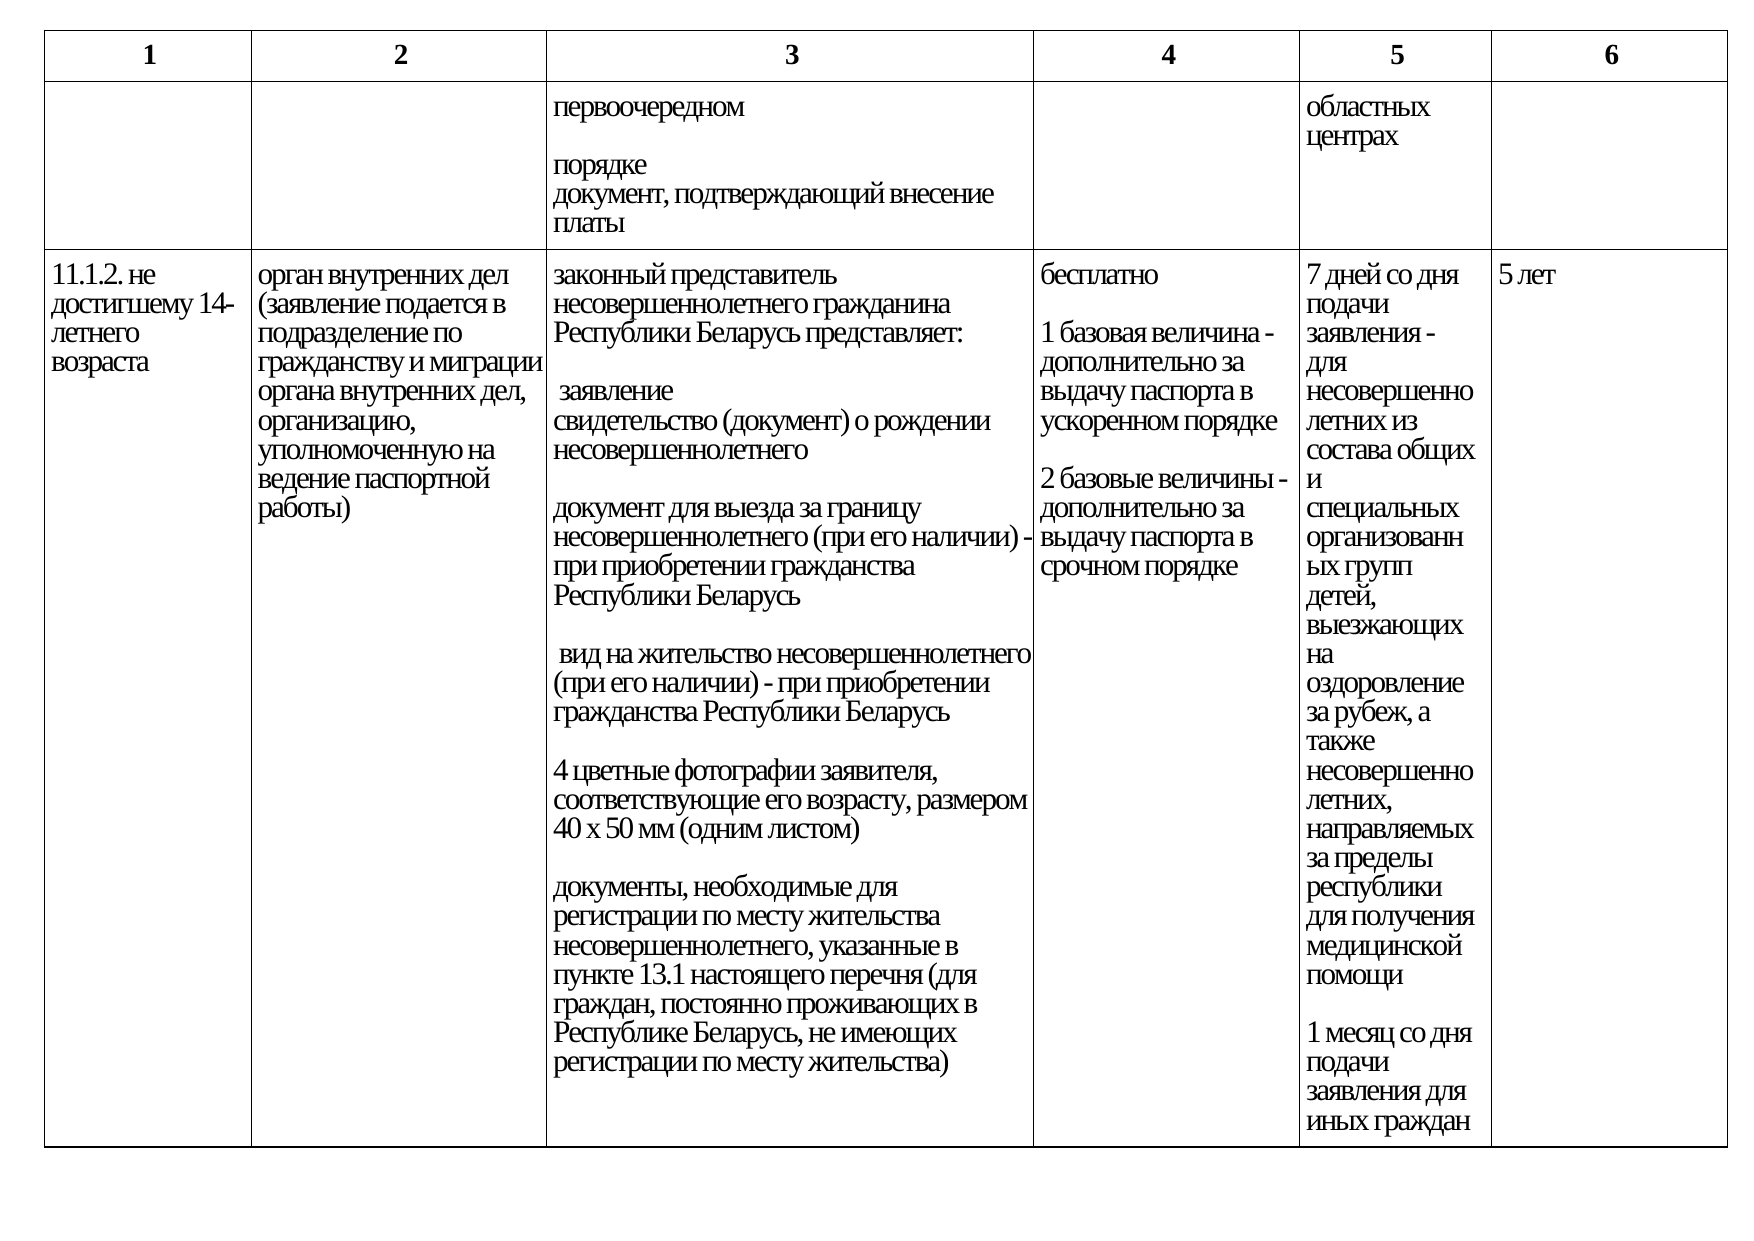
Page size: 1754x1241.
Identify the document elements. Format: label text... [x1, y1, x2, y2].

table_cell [1300, 82, 1491, 249]
table_header 6 [1492, 31, 1727, 81]
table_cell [1492, 82, 1727, 249]
table_cell 5 лет [1492, 250, 1727, 1146]
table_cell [45, 250, 251, 1146]
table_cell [252, 250, 546, 1146]
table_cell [547, 250, 1033, 1146]
table_header 2 [252, 31, 546, 81]
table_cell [252, 82, 546, 249]
table_header 1 [45, 31, 251, 81]
table_header 4 [1034, 31, 1299, 81]
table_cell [1300, 250, 1491, 1146]
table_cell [547, 82, 1033, 249]
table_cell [45, 82, 251, 249]
table_header 5 [1300, 31, 1491, 81]
table_header 3 [547, 31, 1033, 81]
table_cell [1034, 82, 1299, 249]
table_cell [1034, 250, 1299, 1146]
